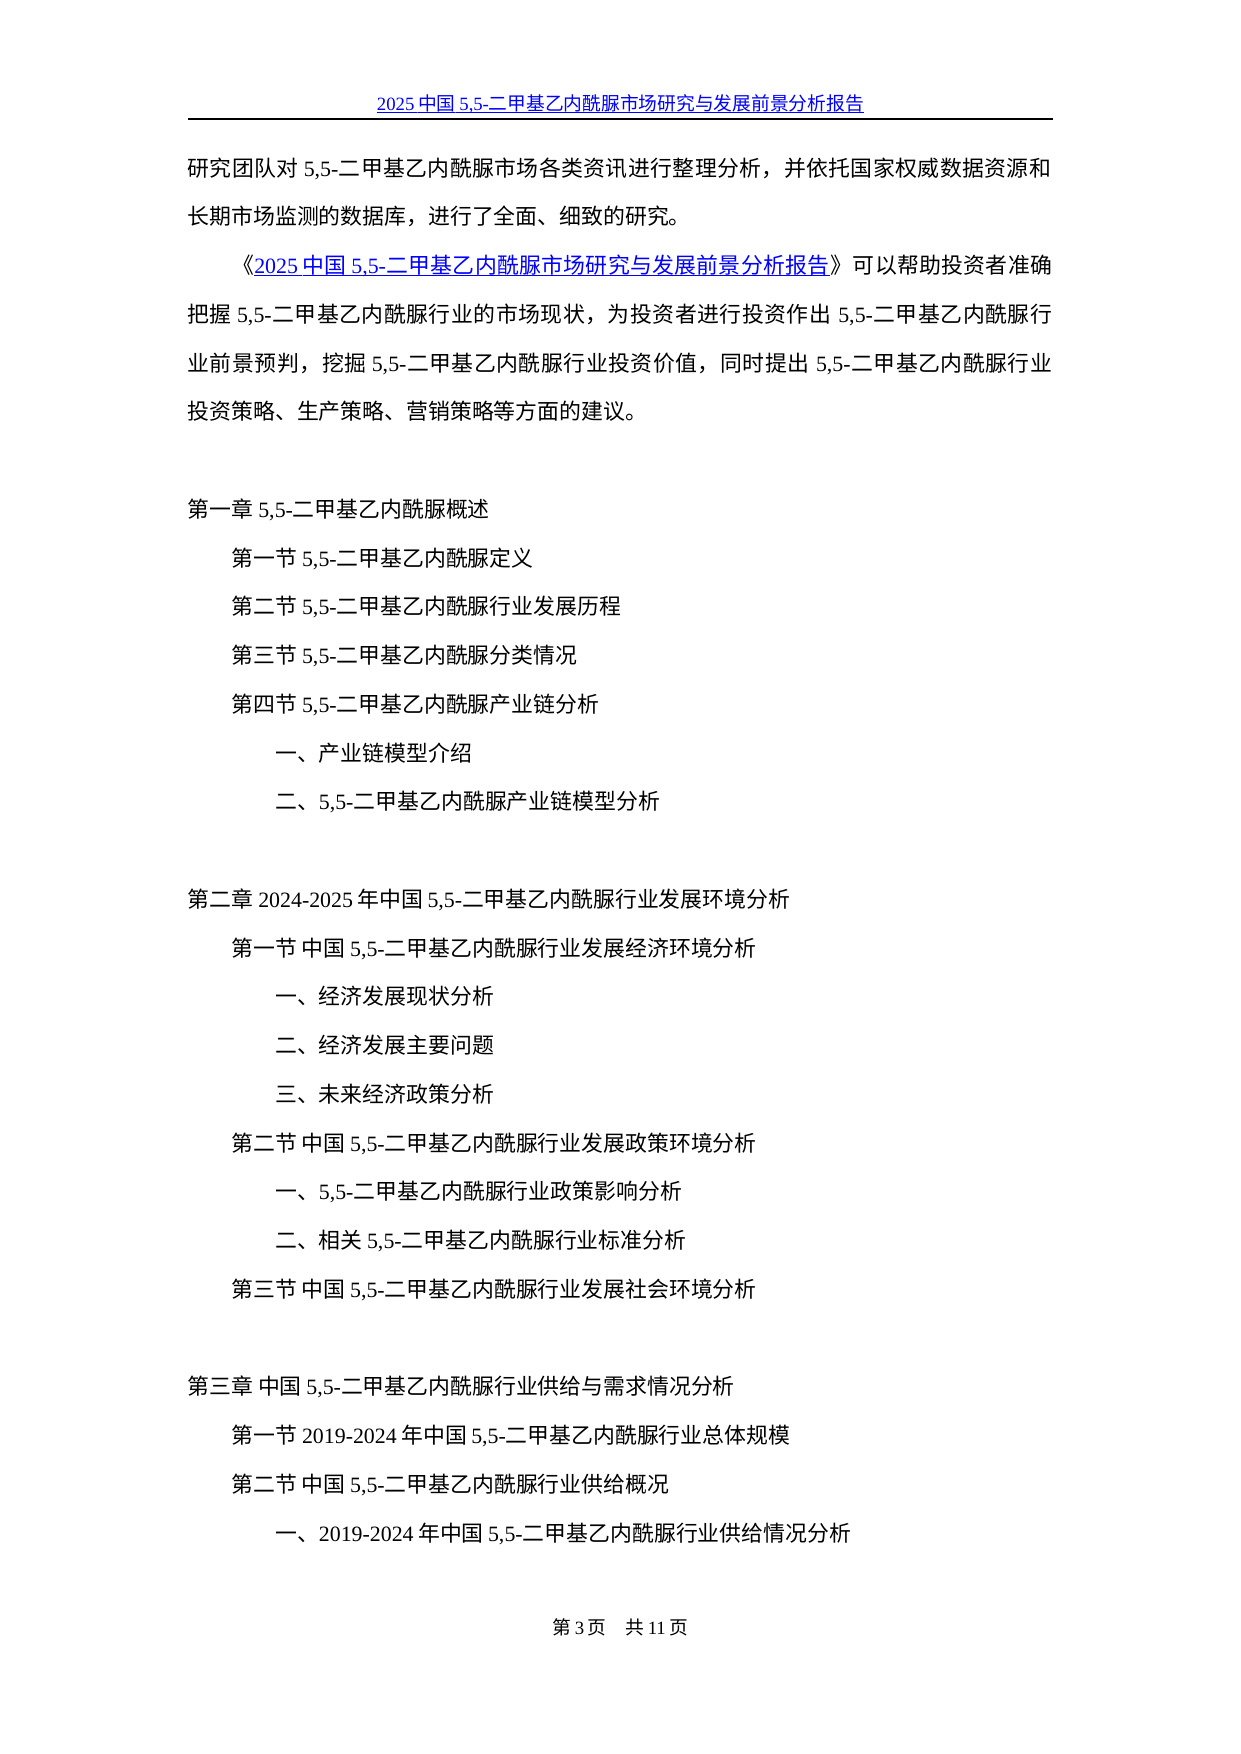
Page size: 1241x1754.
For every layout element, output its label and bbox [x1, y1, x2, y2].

text [187, 150, 1053, 1548]
